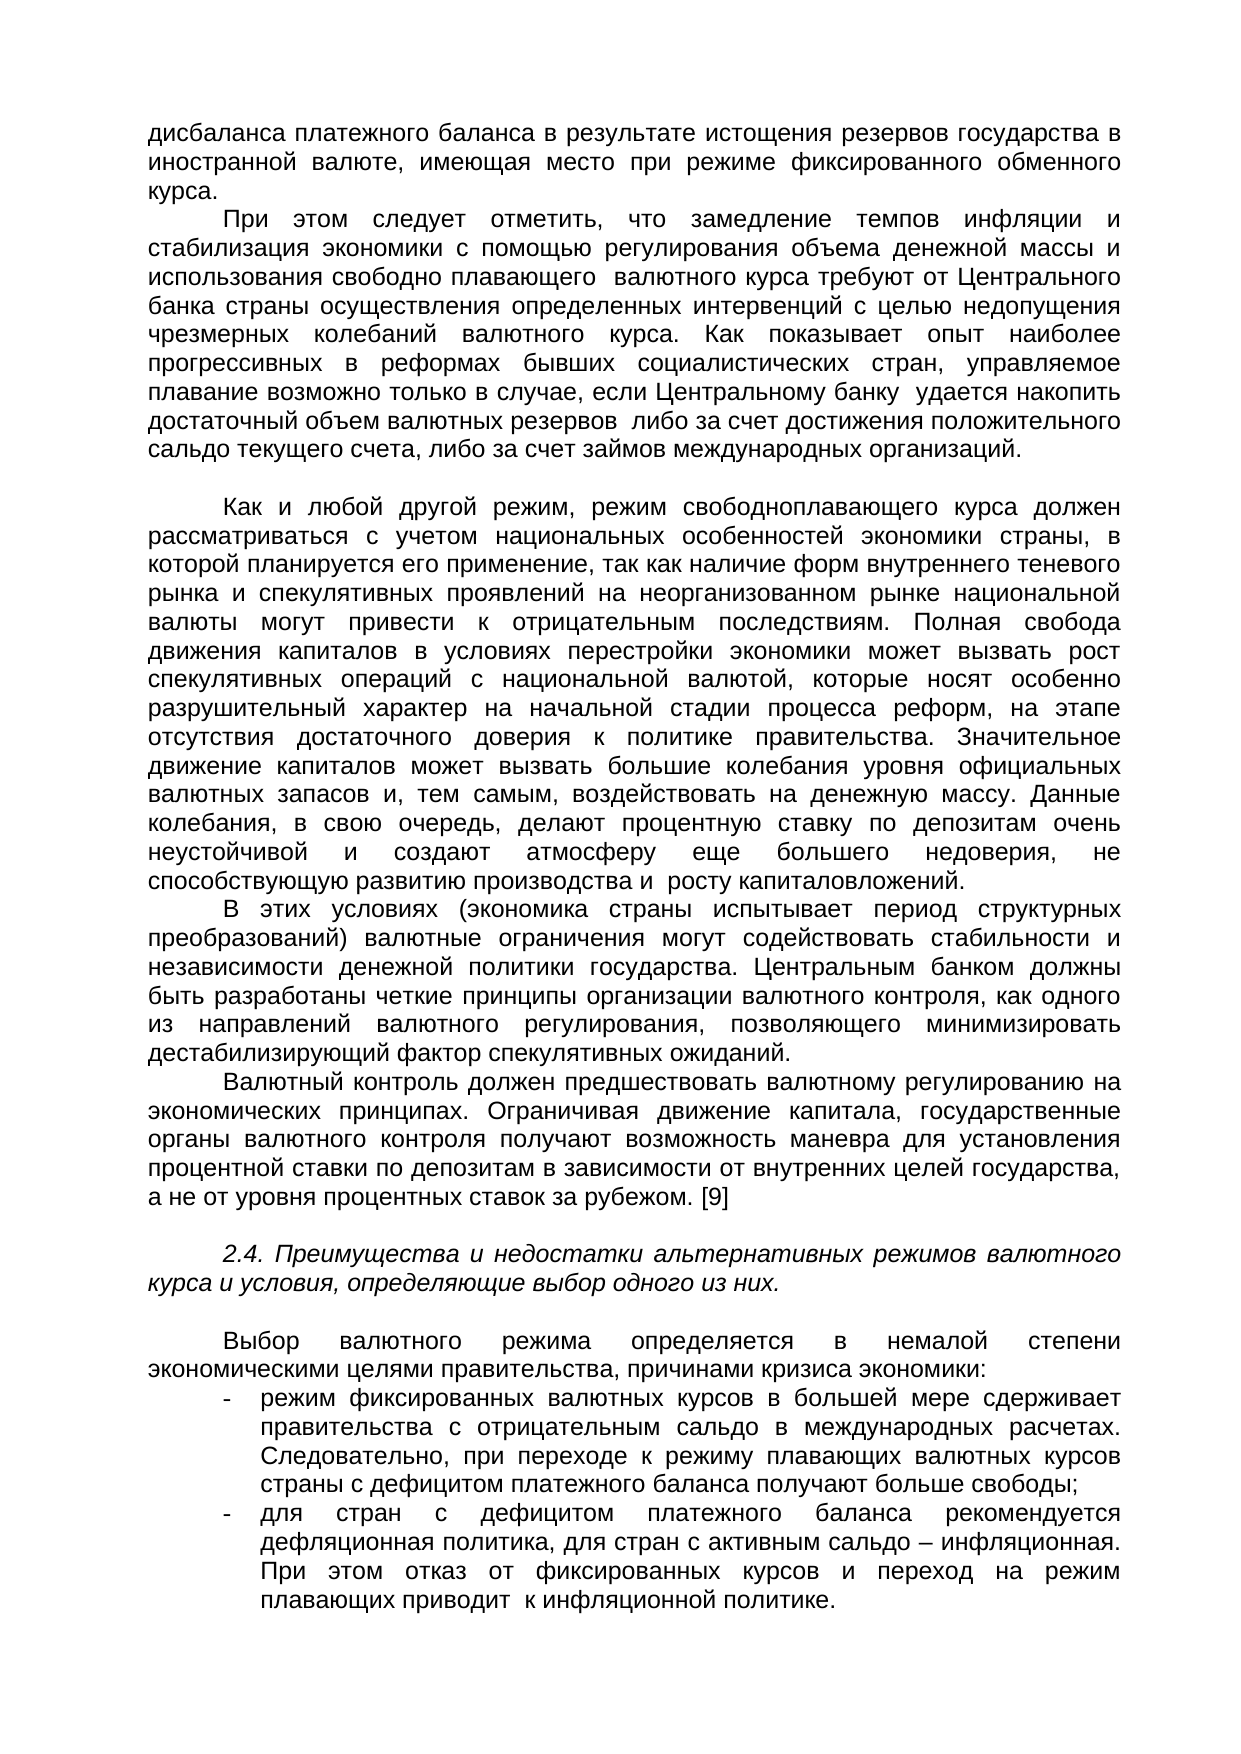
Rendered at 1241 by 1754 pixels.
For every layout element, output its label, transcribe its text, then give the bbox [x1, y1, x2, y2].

text Выбор валютного режима определяется в немалой степени экономическими целями правительства, причинами кризиса экономики: [148, 1326, 1122, 1383]
list режим фиксированных валютных курсов в большей мере сдерживает правительства с отрицательным сальдо в международных расчетах. Следовательно, при переходе к режиму плавающих валютных курсов страны с дефицитом платежного баланса получают больше свободы; [223, 1383, 1122, 1498]
text В этих условиях (экономика страны испытывает период структурных преобразований) валютные ограничения могут содействовать стабильности и независимости денежной политики государства. Центральным банком должны быть разработаны четкие принципы организации валютного контроля, как одного из направлений валютного регулирования, позволяющего минимизировать дестабилизирующий фактор спекулятивных ожиданий. [148, 894, 1122, 1067]
text При этом следует отметить, что замедление темпов инфляции и стабилизация экономики с помощью регулирования объема денежной массы и использования свободно плавающего валютного курса требуют от Центрального банка страны осуществления определенных интервенций с целью недопущения чрезмерных колебаний валютного курса. Как показывает опыт наиболее прогрессивных в реформах бывших социалистических стран, управляемое плавание возможно только в случае, если Центральному банку удается накопить достаточный объем валютных резервов либо за счет достижения положительного сальдо текущего счета, либо за счет займов международных организаций. [148, 204, 1122, 463]
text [148, 118, 1122, 204]
list для стран с дефицитом платежного баланса рекомендуется дефляционная политика, для стран с активным сальдо – инфляционная. При этом отказ от фиксированных курсов и переход на режим плавающих приводит к инфляционной политике. [223, 1498, 1122, 1613]
text 2.4. Преимущества и недостатки альтернативных режимов валютного курса и условия, определяющие выбор одного из них. [148, 1239, 1122, 1297]
text Валютный контроль должен предшествовать валютному регулированию на экономических принципах. Ограничивая движение капитала, государственные органы валютного контроля получают возможность маневра для установления процентной ставки по депозитам в зависимости от внутренних целей государства, а не от уровня процентных ставок за рубежом. [9] [148, 1067, 1122, 1211]
text Как и любой другой режим, режим свободноплавающего курса должен рассматриваться с учетом национальных особенностей экономики страны, в которой планируется его применение, так как наличие форм внутреннего теневого рынка и спекулятивных проявлений на неорганизованном рынке национальной валюты могут привести к отрицательным последствиям. Полная свобода движения капиталов в условиях перестройки экономики может вызвать рост спекулятивных операций с национальной валютой, которые носят особенно разрушительный характер на начальной стадии процесса реформ, на этапе отсутствия достаточного доверия к политике правительства. Значительное движение капиталов может вызвать большие колебания уровня официальных валютных запасов и, тем самым, воздействовать на денежную массу. Данные колебания, в свою очередь, делают процентную ставку по депозитам очень неустойчивой и создают атмосферу еще большего недоверия, не способствующую развитию производства и росту капиталовложений. [148, 492, 1122, 894]
